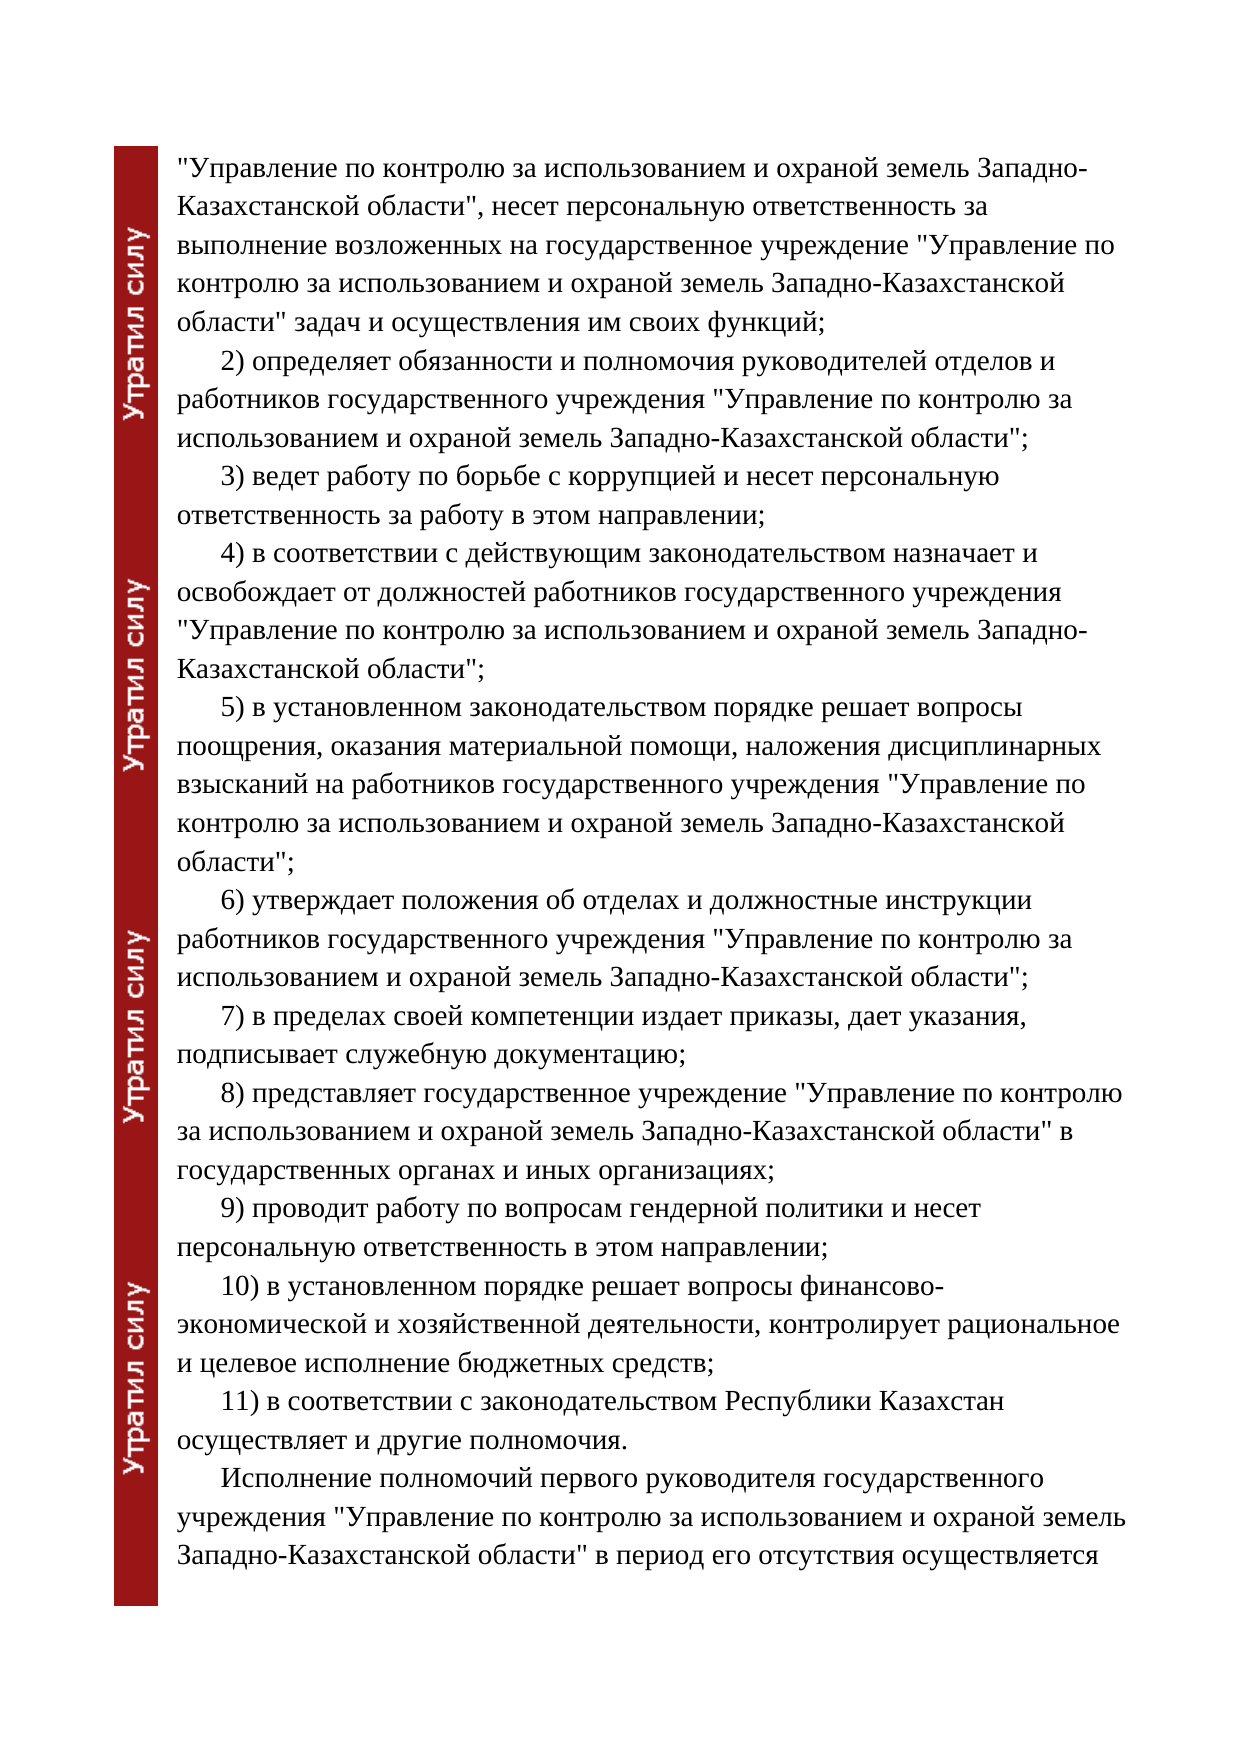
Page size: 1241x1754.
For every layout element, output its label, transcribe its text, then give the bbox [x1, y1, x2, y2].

picture [114, 146, 158, 150]
picture [114, 1571, 158, 1606]
